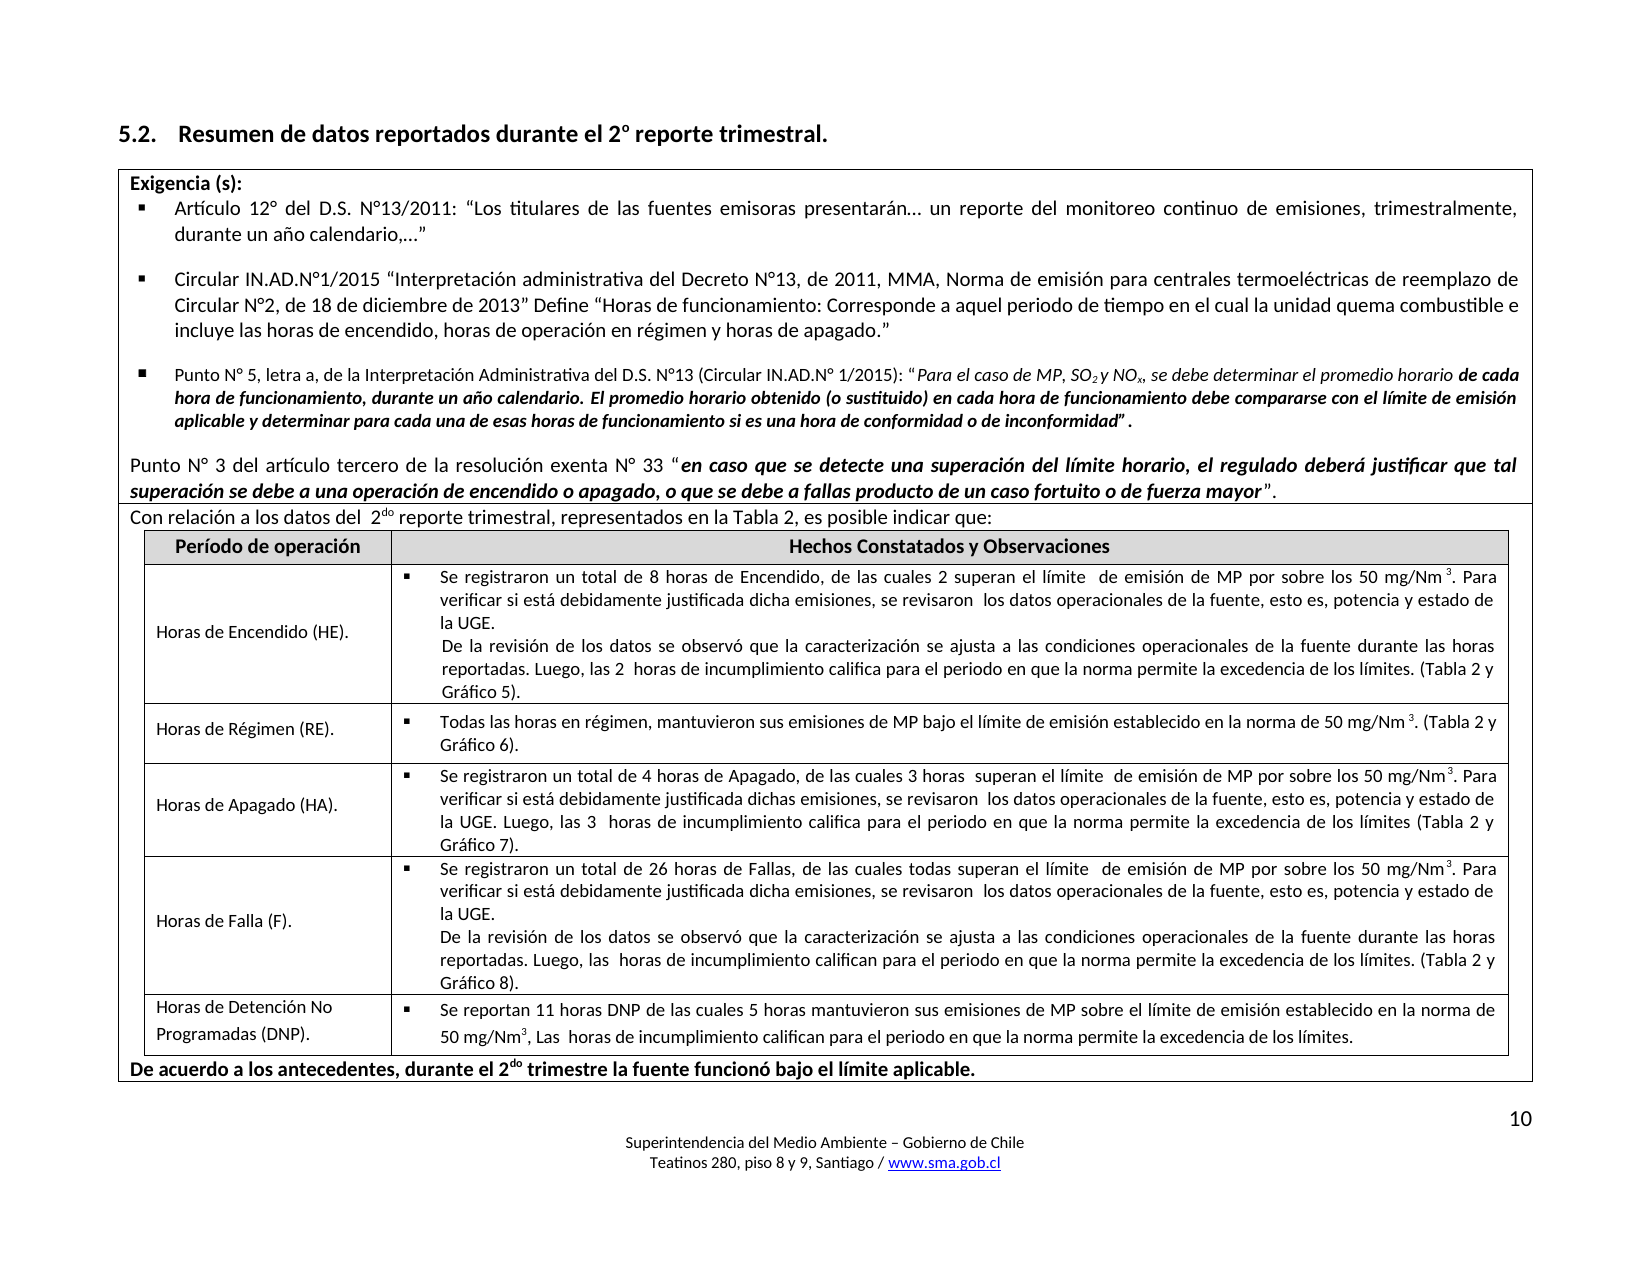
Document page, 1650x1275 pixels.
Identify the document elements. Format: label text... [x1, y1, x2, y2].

table_cell Con relación a los datos del 2do reporte trimestral, representados en la Tabla 2, es posible indicar que: De acuerdo a los antecedentes, durante el 2do trimestre la fuente funcionó bajo el límite aplicable. [119, 504, 1532, 1081]
subtitle Resumen de datos reportados durante el 2o reporte trimestral. [118, 118, 1532, 149]
table_header Exigencia (s): Artículo 12° del D.S. N°13/2011: “Los titulares de las fuentes emisoras presentarán… un reporte del monitoreo continuo de emisiones, trimestralmente, durante un año calendario,…” Circular IN.AD.N°1/2015 “Interpretación administrativa del Decreto N°13, de 2011, MMA, Norma de emisión para centrales termoeléctricas de reemplazo de Circular N°2, de 18 de diciembre de 2013” Define “Horas de funcionamiento: Corresponde a aquel periodo de tiempo en el cual la unidad quema combustible e incluye las horas de encendido, horas de operación en régimen y horas de apagado.” Punto N° 5, letra a, de la Interpretación Administrativa del D.S. N°13 (Circular IN.AD.N° 1/2015): “Para el caso de MP, SO2 y NOx, se debe determinar el promedio horario de cada hora de funcionamiento, durante un año calendario. El promedio horario obtenido (o sustituido) en cada hora de funcionamiento debe compararse con el límite de emisión aplicable y determinar para cada una de esas horas de funcionamiento si es una hora de conformidad o de inconformidad”. Punto N° 3 del artículo tercero de la resolución exenta N° 33 “en caso que se detecte una superación del límite horario, el regulado deberá justificar que tal superación se debe a una operación de encendido o apagado, o que se debe a fallas producto de un caso fortuito o de fuerza mayor”. [119, 170, 1532, 503]
